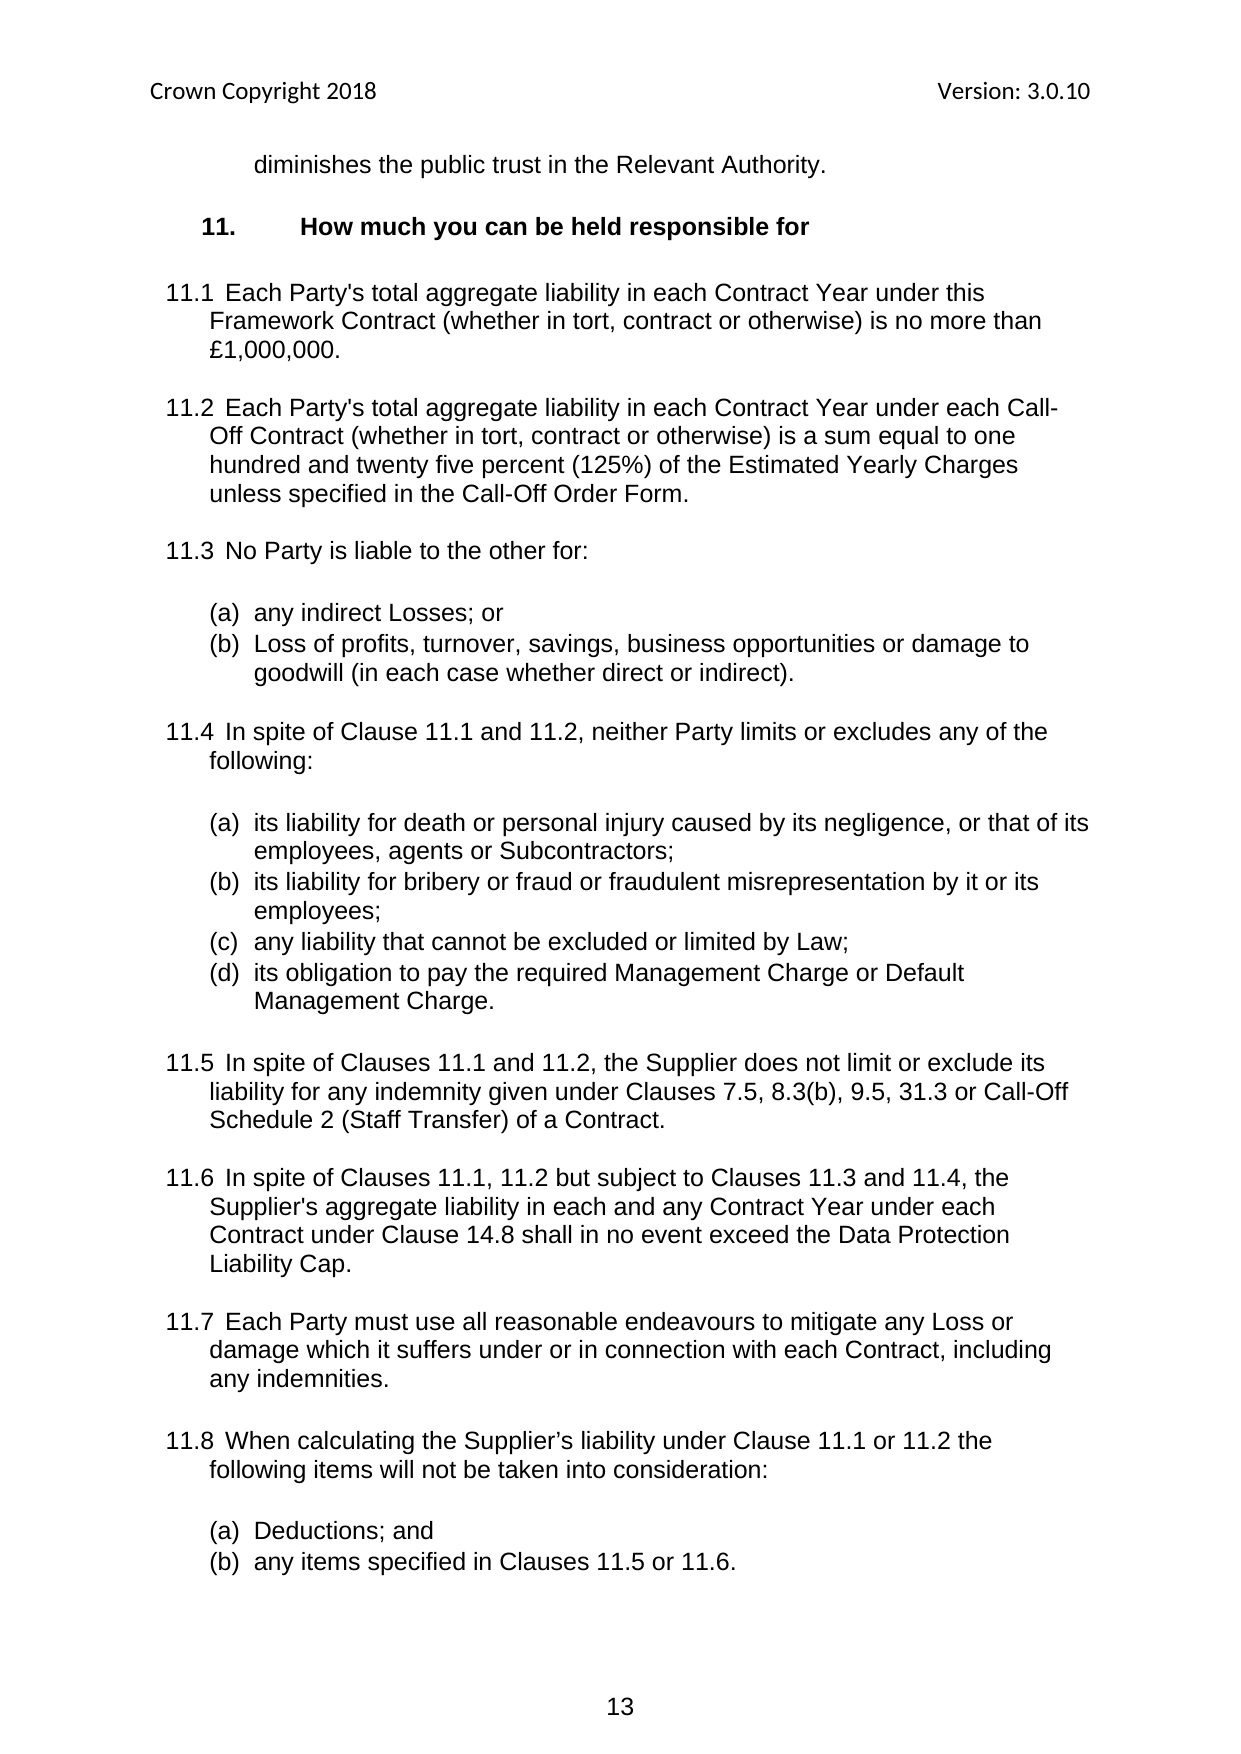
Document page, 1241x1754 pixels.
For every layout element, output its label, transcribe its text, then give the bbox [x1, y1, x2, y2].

list Deductions; and [209, 1516, 1090, 1545]
list any indirect Losses; or [209, 598, 1090, 627]
list When calculating the Supplier’s liability under Clause 11.1 or 11.2 the following items will not be taken into consideration: [165, 1426, 1090, 1483]
list its liability for death or personal injury caused by its negligence, or that of its employees, agents or Subcontractors; [209, 808, 1090, 865]
list Each Party's total aggregate liability in each Contract Year under each Call-Off Contract (whether in tort, contract or otherwise) is a sum equal to one hundred and twenty five percent (125%) of the Estimated Yearly Charges unless specified in the Call-Off Order Form. [165, 393, 1090, 536]
list its obligation to pay the required Management Charge or Default Management Charge. [209, 958, 1090, 1015]
list In spite of Clauses 11.1 and 11.2, the Supplier does not limit or exclude its liability for any indemnity given under Clauses 7.5, 8.3(b), 9.5, 31.3 or Call-Off Schedule 2 (Staff Transfer) of a Contract. [165, 1048, 1090, 1134]
subtitle How much you can be held responsible for [194, 212, 1090, 240]
list its liability for bribery or fraud or fraudulent misrepresentation by it or its employees; [209, 867, 1090, 925]
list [209, 150, 1090, 179]
list Each Party's total aggregate liability in each Contract Year under this Framework Contract (whether in tort, contract or otherwise) is no more than £1,000,000. [165, 278, 1090, 393]
list In spite of Clauses 11.1, 11.2 but subject to Clauses 11.3 and 11.4, the Supplier's aggregate liability in each and any Contract Year under each Contract under Clause 14.8 shall in no event exceed the Data Protection Liability Cap. [165, 1163, 1090, 1307]
list Loss of profits, turnover, savings, business opportunities or damage to goodwill (in each case whether direct or indirect). [209, 629, 1090, 715]
list any liability that cannot be excluded or limited by Law; [209, 927, 1090, 956]
list any items specified in Clauses 11.5 or 11.6. [209, 1547, 1090, 1576]
list Each Party must use all reasonable endeavours to mitigate any Loss or damage which it suffers under or in connection with each Contract, including any indemnities. [165, 1307, 1090, 1393]
list No Party is liable to the other for: [165, 536, 1090, 565]
list In spite of Clause 11.1 and 11.2, neither Party limits or excludes any of the following: [165, 717, 1090, 775]
